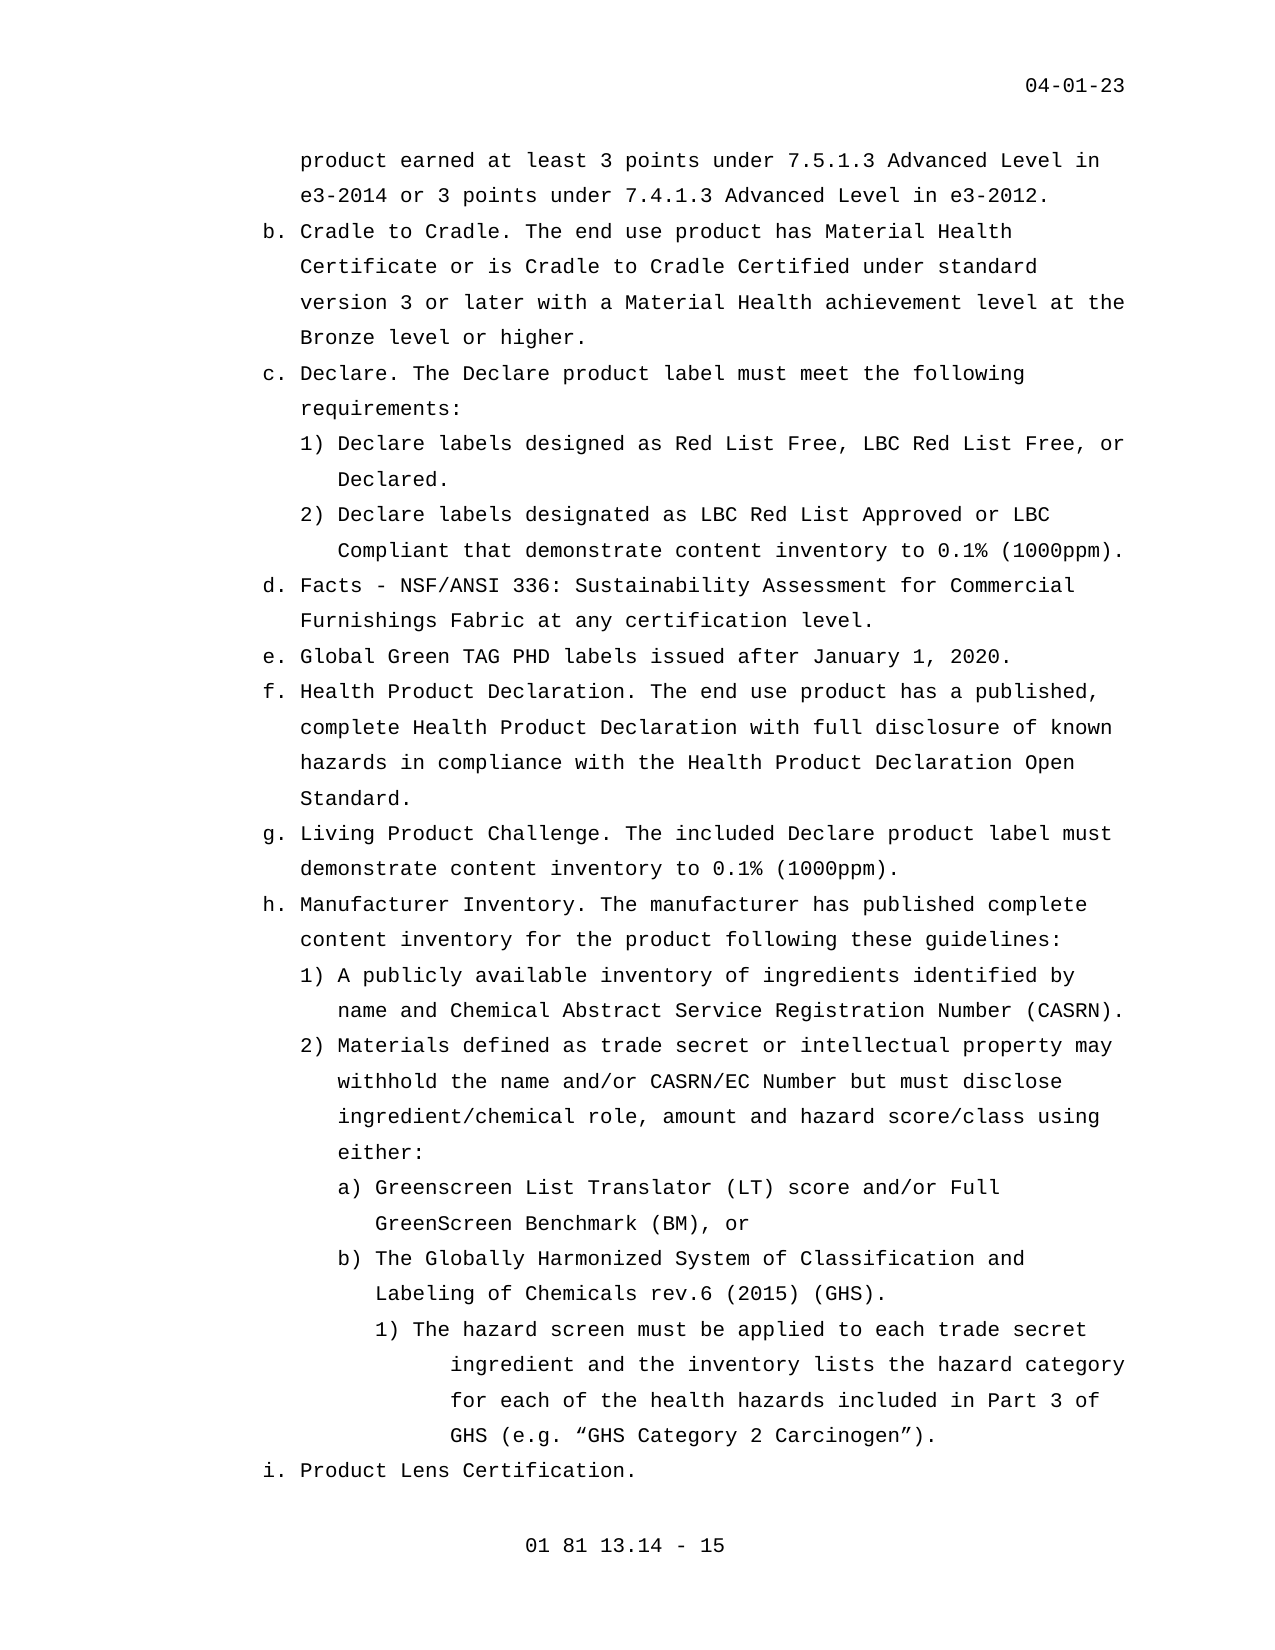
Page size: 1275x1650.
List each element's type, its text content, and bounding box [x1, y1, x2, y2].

text Greenscreen List Translator (LT) score and/or Full GreenScreen Benchmark (BM), or [337, 1177, 1125, 1236]
text Materials defined as trade secret or intellectual property may withhold the name and/or CASRN/EC Number but must disclose ingredient/chemical role, amount and hazard score/class using either: [300, 1035, 1125, 1165]
text Health Product Declaration. The end use product has a published, complete Health Product Declaration with full disclosure of known hazards in compliance with the Health Product Declaration Open Standard. [262, 681, 1125, 811]
text Global Green TAG PHD labels issued after January 1, 2020. [262, 646, 1125, 669]
text The Globally Harmonized System of Classification and Labeling of Chemicals rev.6 (2015) (GHS). [337, 1248, 1125, 1307]
text Product Lens Certification. [262, 1460, 1125, 1484]
text Facts - NSF/ANSI 336: Sustainability Assessment for Commercial Furnishings Fabric at any certification level. [262, 575, 1125, 634]
text Living Product Challenge. The included Declare product label must demonstrate content inventory to 0.1% (1000ppm). [262, 823, 1125, 882]
text A publicly available inventory of ingredients identified by name and Chemical Abstract Service Registration Number (CASRN). [300, 964, 1125, 1024]
text Declare. The Declare product label must meet the following requirements: [262, 362, 1125, 422]
text Manufacturer Inventory. The manufacturer has published complete content inventory for the product following these guidelines: [262, 894, 1125, 953]
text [262, 150, 1125, 209]
text Cradle to Cradle. The end use product has Material Health Certificate or is Cradle to Cradle Certified under standard version 3 or later with a Material Health achievement level at the Bronze level or higher. [262, 221, 1125, 351]
text The hazard screen must be applied to each trade secret ingredient and the inventory lists the hazard category for each of the health hazards included in Part 3 of GHS (e.g. “GHS Category 2 Carcinogen”). [375, 1319, 1125, 1449]
text Declare labels designed as Red List Free, LBC Red List Free, or Declared. [300, 433, 1125, 492]
text Declare labels designated as LBC Red List Approved or LBC Compliant that demonstrate content inventory to 0.1% (1000ppm). [300, 504, 1125, 563]
